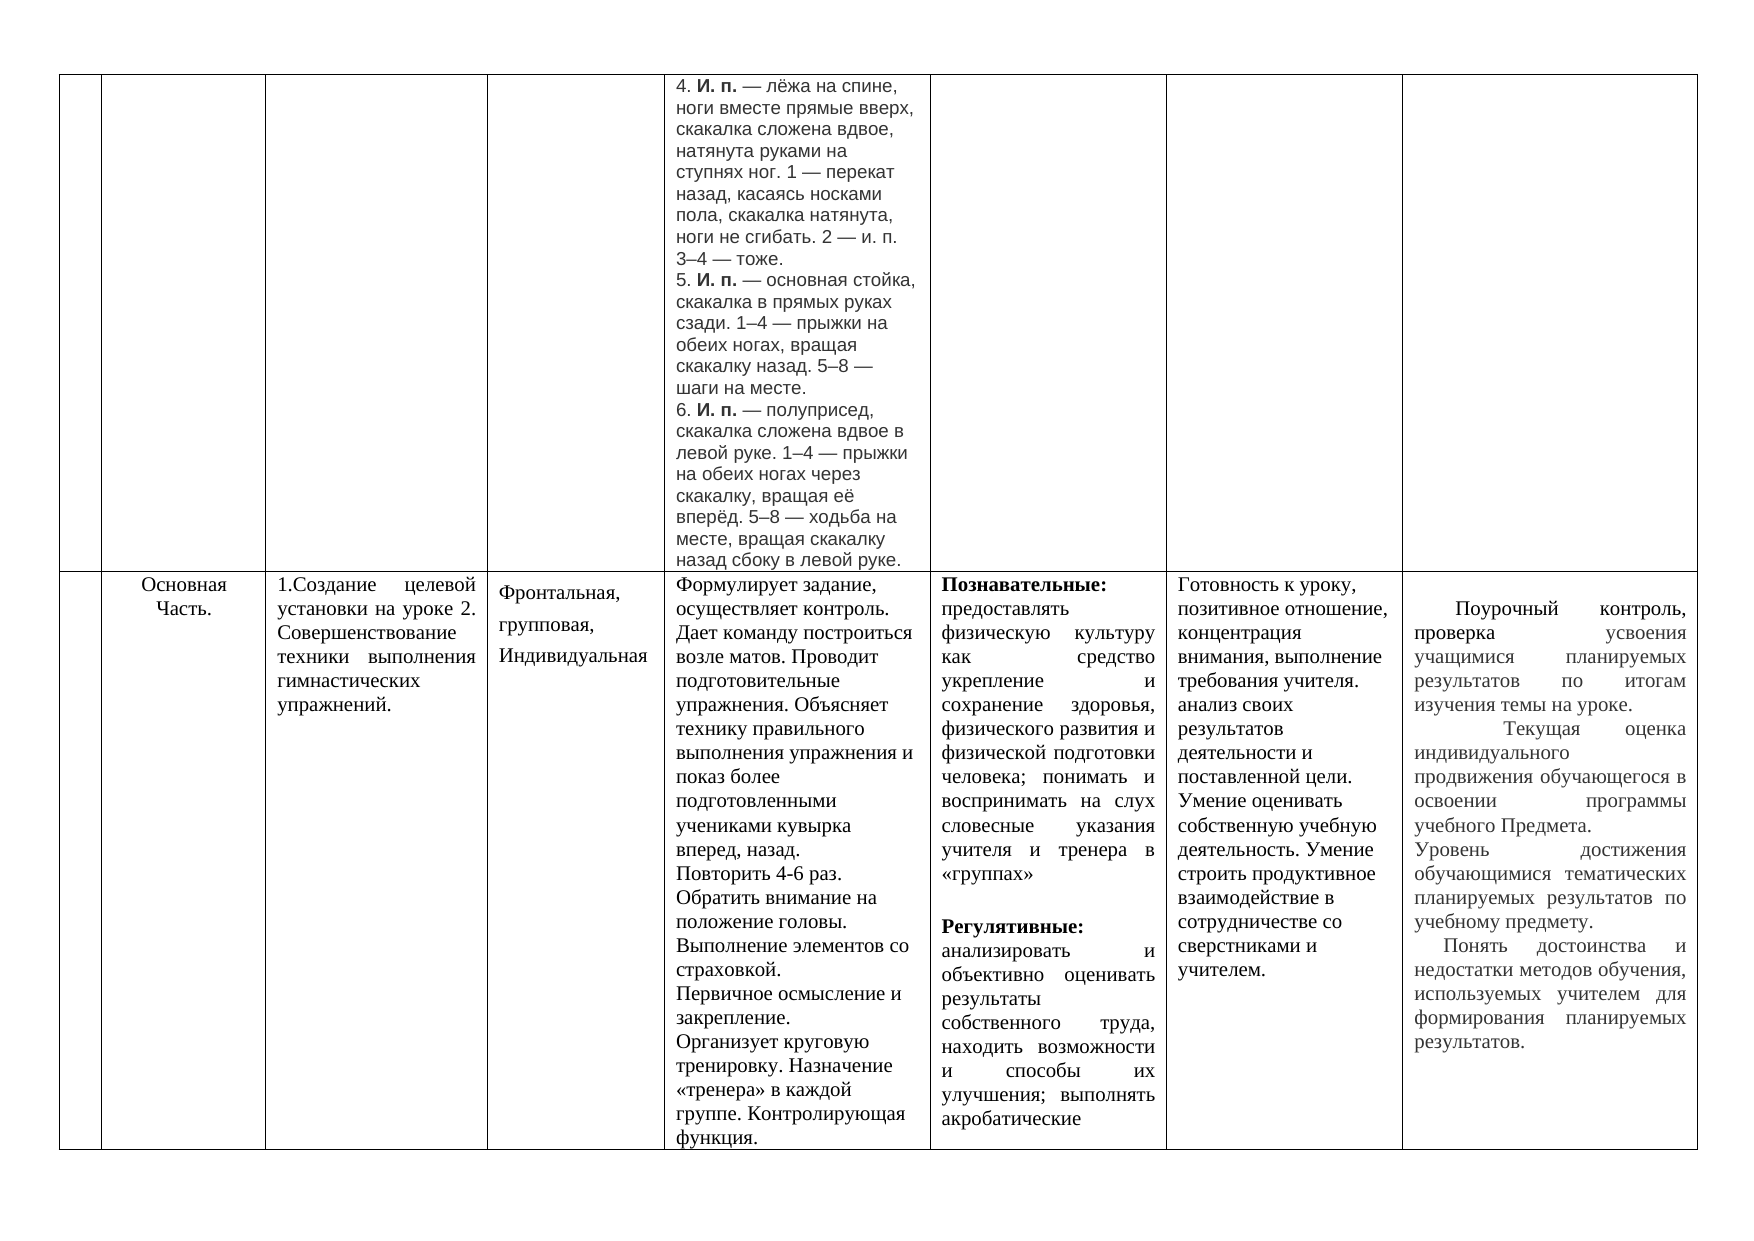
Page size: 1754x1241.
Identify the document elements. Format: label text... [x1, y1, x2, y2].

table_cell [1403, 572, 1697, 1149]
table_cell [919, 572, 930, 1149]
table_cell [102, 75, 265, 571]
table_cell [488, 75, 664, 571]
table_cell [1167, 572, 1402, 1149]
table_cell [665, 75, 930, 571]
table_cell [931, 75, 1166, 571]
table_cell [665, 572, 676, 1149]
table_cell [1167, 75, 1402, 571]
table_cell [1403, 75, 1697, 571]
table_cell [266, 572, 487, 1149]
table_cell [488, 572, 664, 1149]
table_cell [60, 75, 101, 571]
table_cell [266, 75, 487, 571]
table_cell [60, 572, 101, 1149]
table_cell Основная Часть. [102, 572, 265, 1149]
